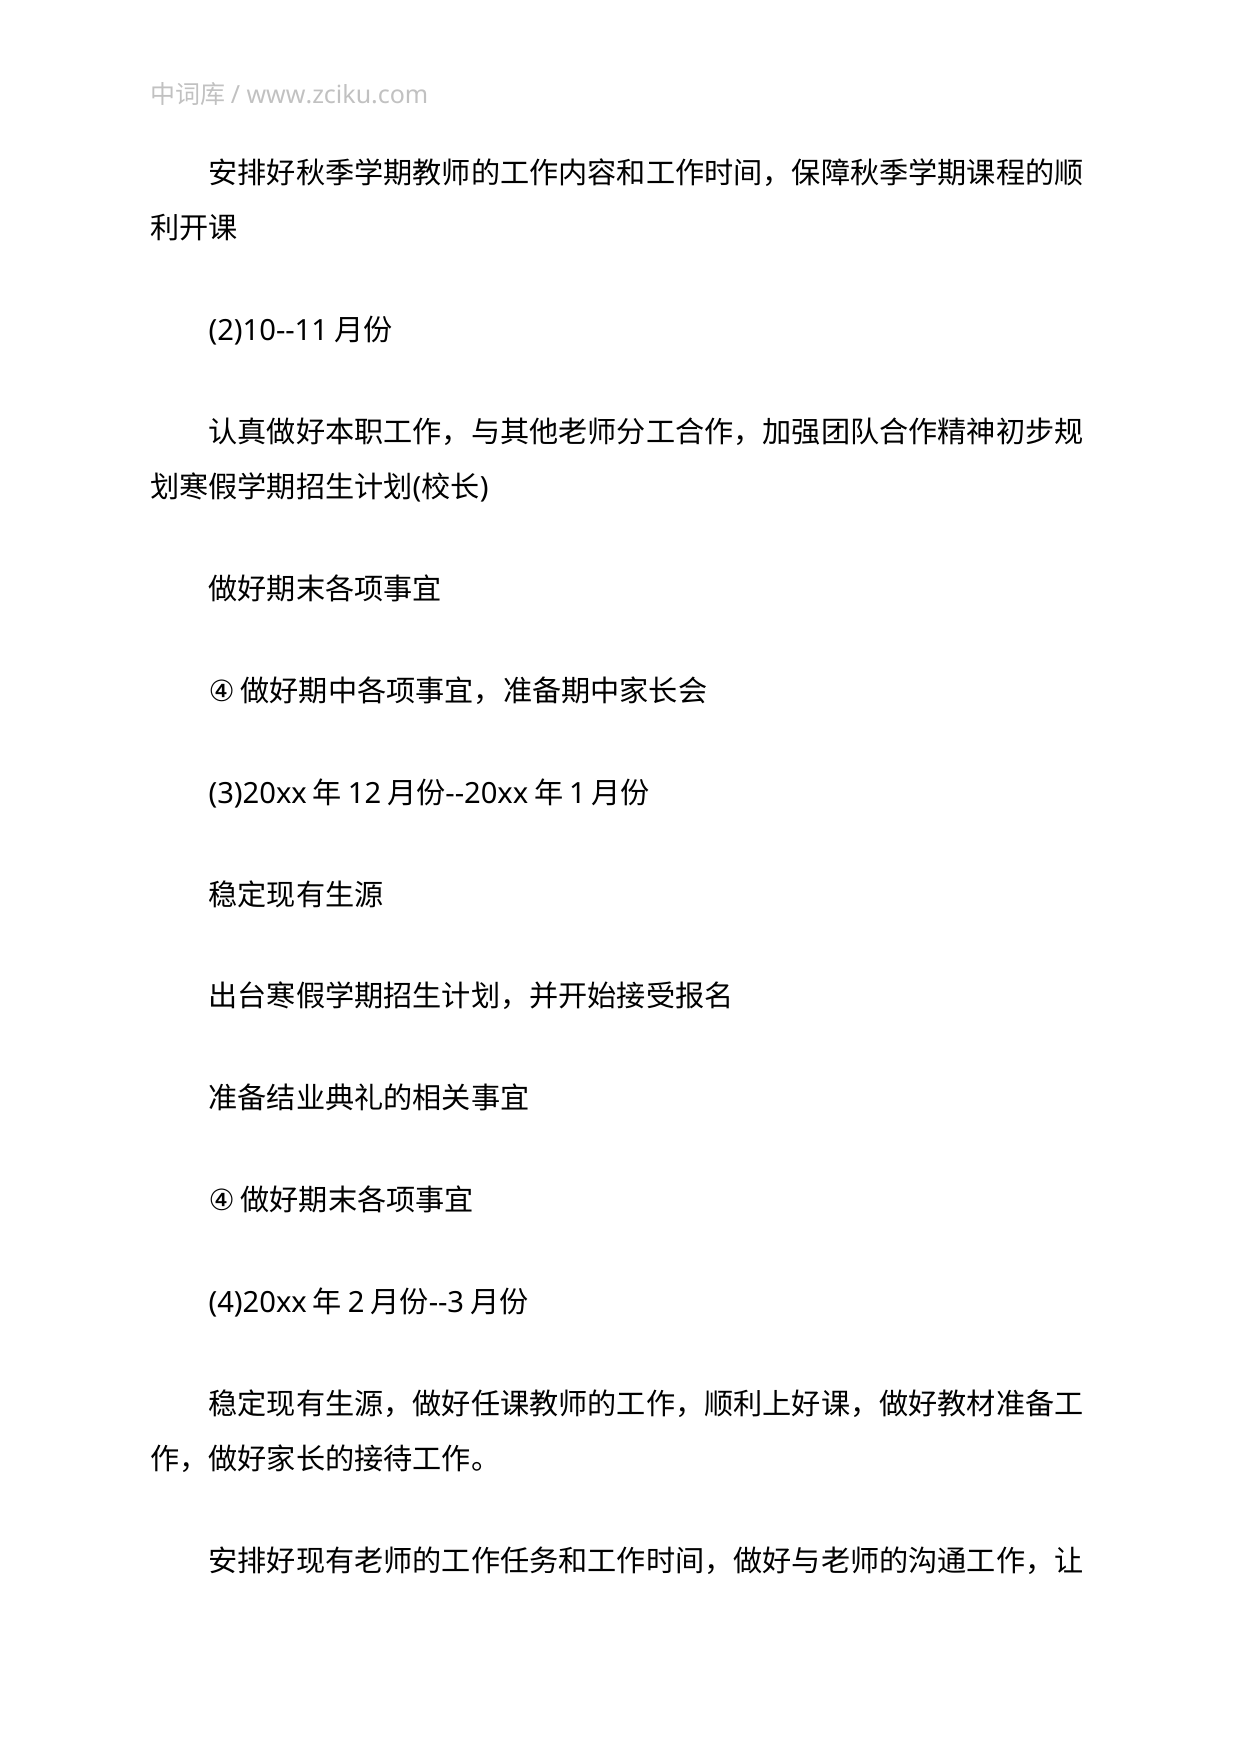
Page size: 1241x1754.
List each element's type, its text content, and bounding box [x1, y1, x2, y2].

text 稳定现有生源，做好任课教师的工作，顺利上好课，做好教材准备工作，做好家长的接待工作。 [150, 1381, 1090, 1478]
text 做好期末各项事宜 [150, 566, 1090, 608]
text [150, 1537, 1090, 1579]
text 准备结业典礼的相关事宜 [150, 1075, 1090, 1117]
text (3)20xx年12月份--20xx年1月份 [150, 769, 1090, 812]
text 出台寒假学期招生计划，并开始接受报名 [150, 973, 1090, 1015]
text 认真做好本职工作，与其他老师分工合作，加强团队合作精神初步规划寒假学期招生计划(校长) [150, 409, 1090, 506]
text 稳定现有生源 [150, 871, 1090, 913]
text 安排好秋季学期教师的工作内容和工作时间，保障秋季学期课程的顺利开课 [150, 150, 1090, 247]
text ④做好期末各项事宜 [150, 1177, 1090, 1219]
text ④做好期中各项事宜，准备期中家长会 [150, 667, 1090, 710]
text (4)20xx年2月份--3月份 [150, 1278, 1090, 1321]
text (2)10--11月份 [150, 307, 1090, 349]
